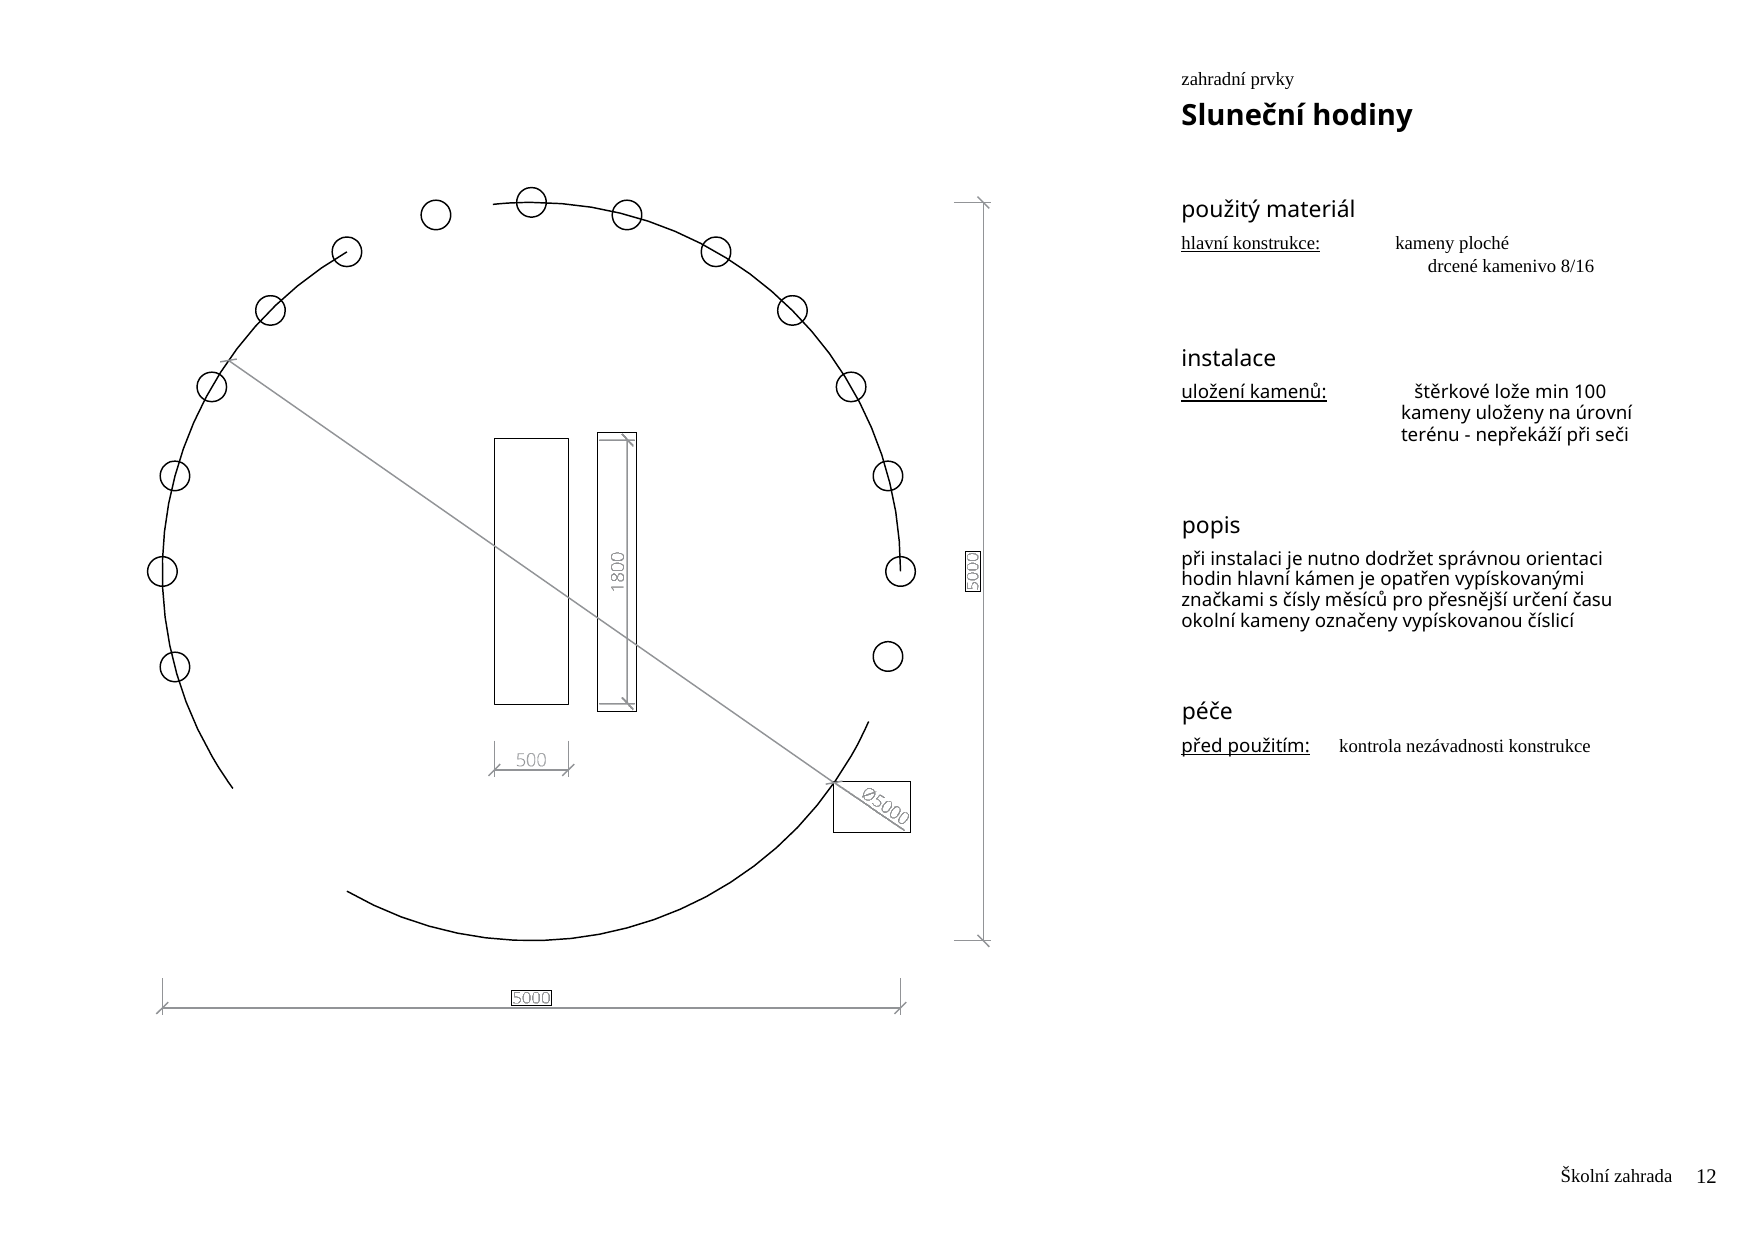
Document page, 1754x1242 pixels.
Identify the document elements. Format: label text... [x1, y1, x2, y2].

text popis [1177, 512, 1245, 541]
picture [598, 433, 636, 643]
text terénu - nepřekáží při seči [1181, 425, 1741, 446]
picture [834, 782, 910, 832]
text použitý materiál [1181, 195, 1741, 224]
text kameny uloženy na úrovní [1181, 404, 1741, 425]
text instalace [1181, 342, 1741, 373]
picture [512, 991, 551, 1005]
text hlavní konstrukce: kameny ploché [1181, 232, 1741, 254]
text okolní kameny označeny vypískovanou číslicí [1181, 611, 1741, 632]
text při instalaci je nutno dodržet správnou orientaci hodin hlavní kámen je opatřen vypískovanými značkami s čísly měsíců pro přesnější určení času [1181, 548, 1654, 611]
picture [966, 552, 980, 591]
text uložení kamenů: štěrkové lože min 100 [1181, 379, 1741, 404]
text před použitím: kontrola nezávadnosti konstrukce [1181, 732, 1741, 758]
picture [598, 620, 636, 711]
text péče [1177, 698, 1237, 727]
text drcené kamenivo 8/16 [252, 255, 1594, 276]
